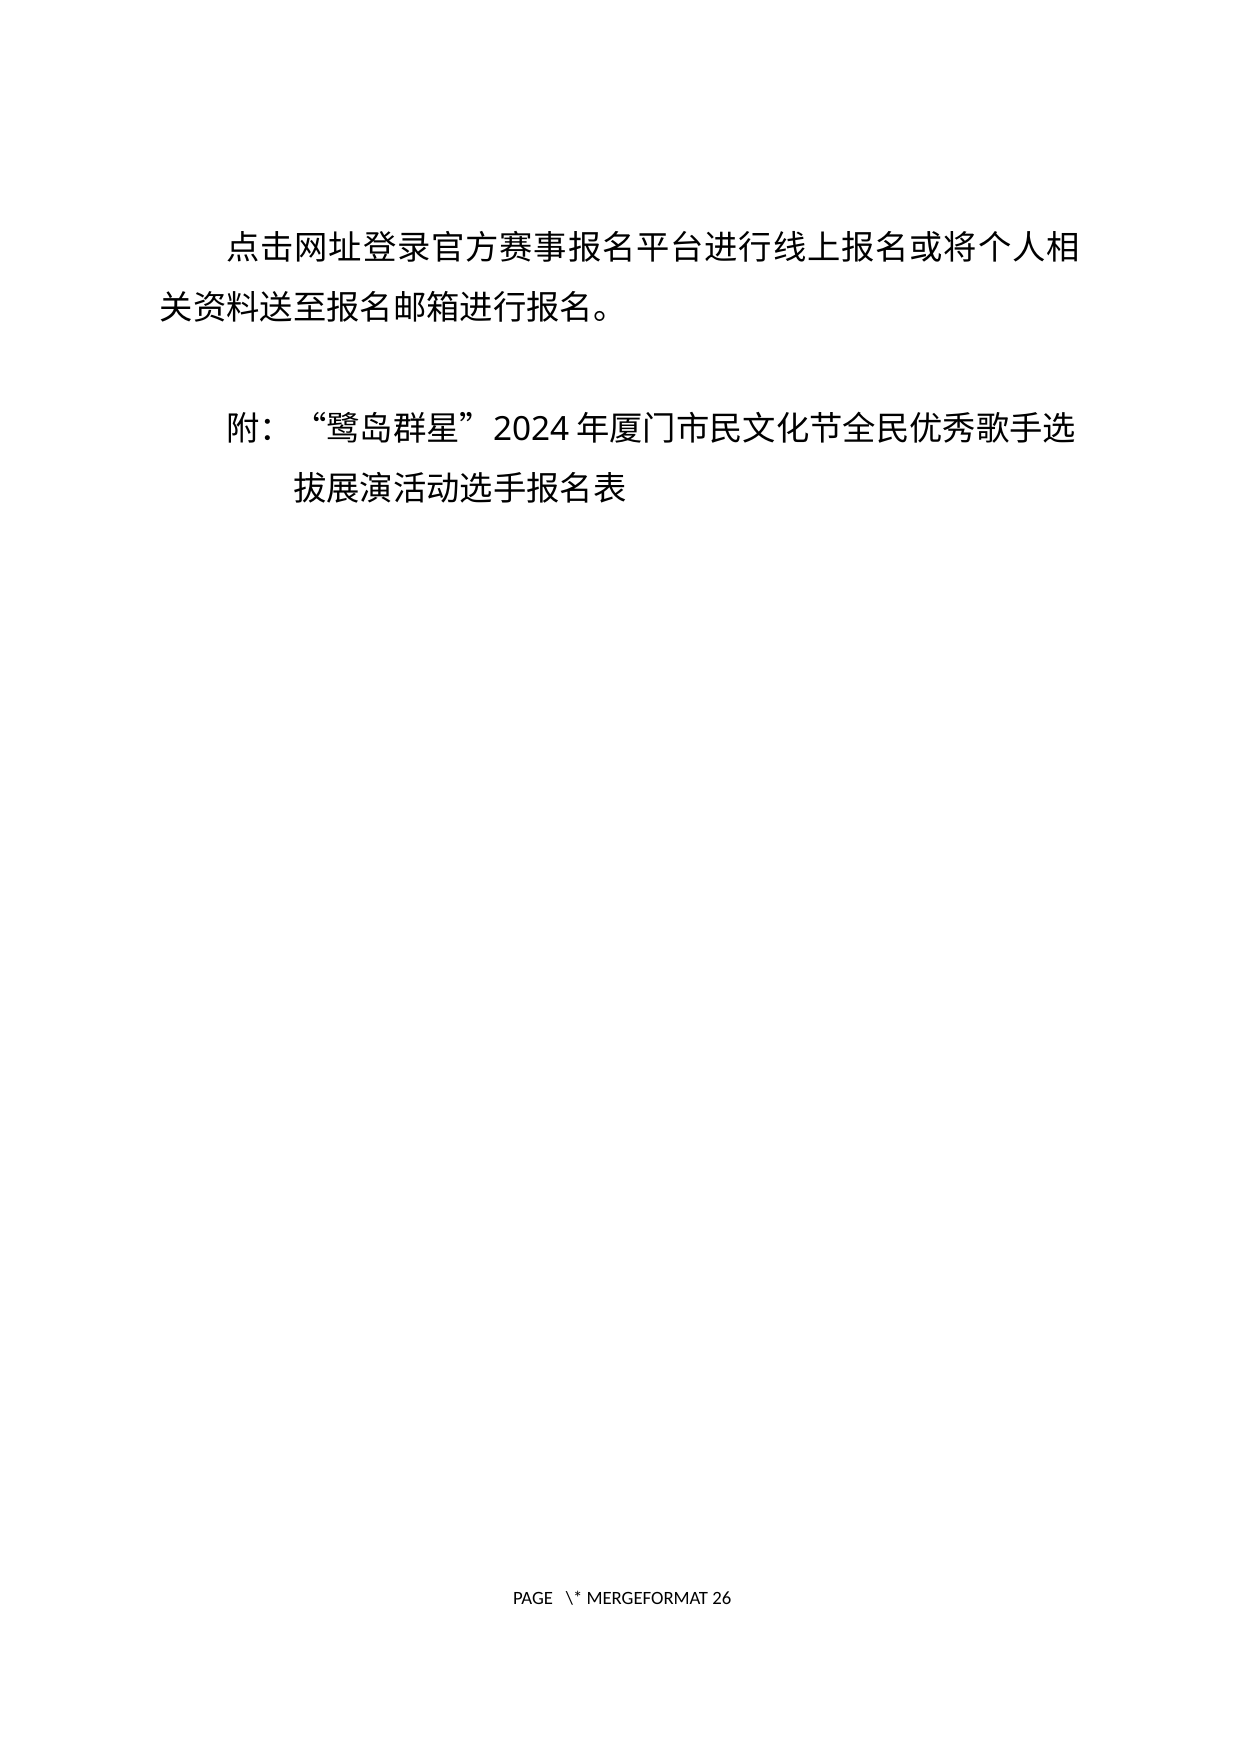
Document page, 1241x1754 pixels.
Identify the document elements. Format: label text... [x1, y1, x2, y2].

text 附：“鹭岛群星”2024年厦门市民文化节全民优秀歌手选 [159, 392, 1081, 452]
text 点击网址登录官方赛事报名平台进行线上报名或将个人相关资料送至报名邮箱进行报名。 [159, 211, 1081, 332]
text 拔展演活动选手报名表 [159, 452, 1081, 513]
